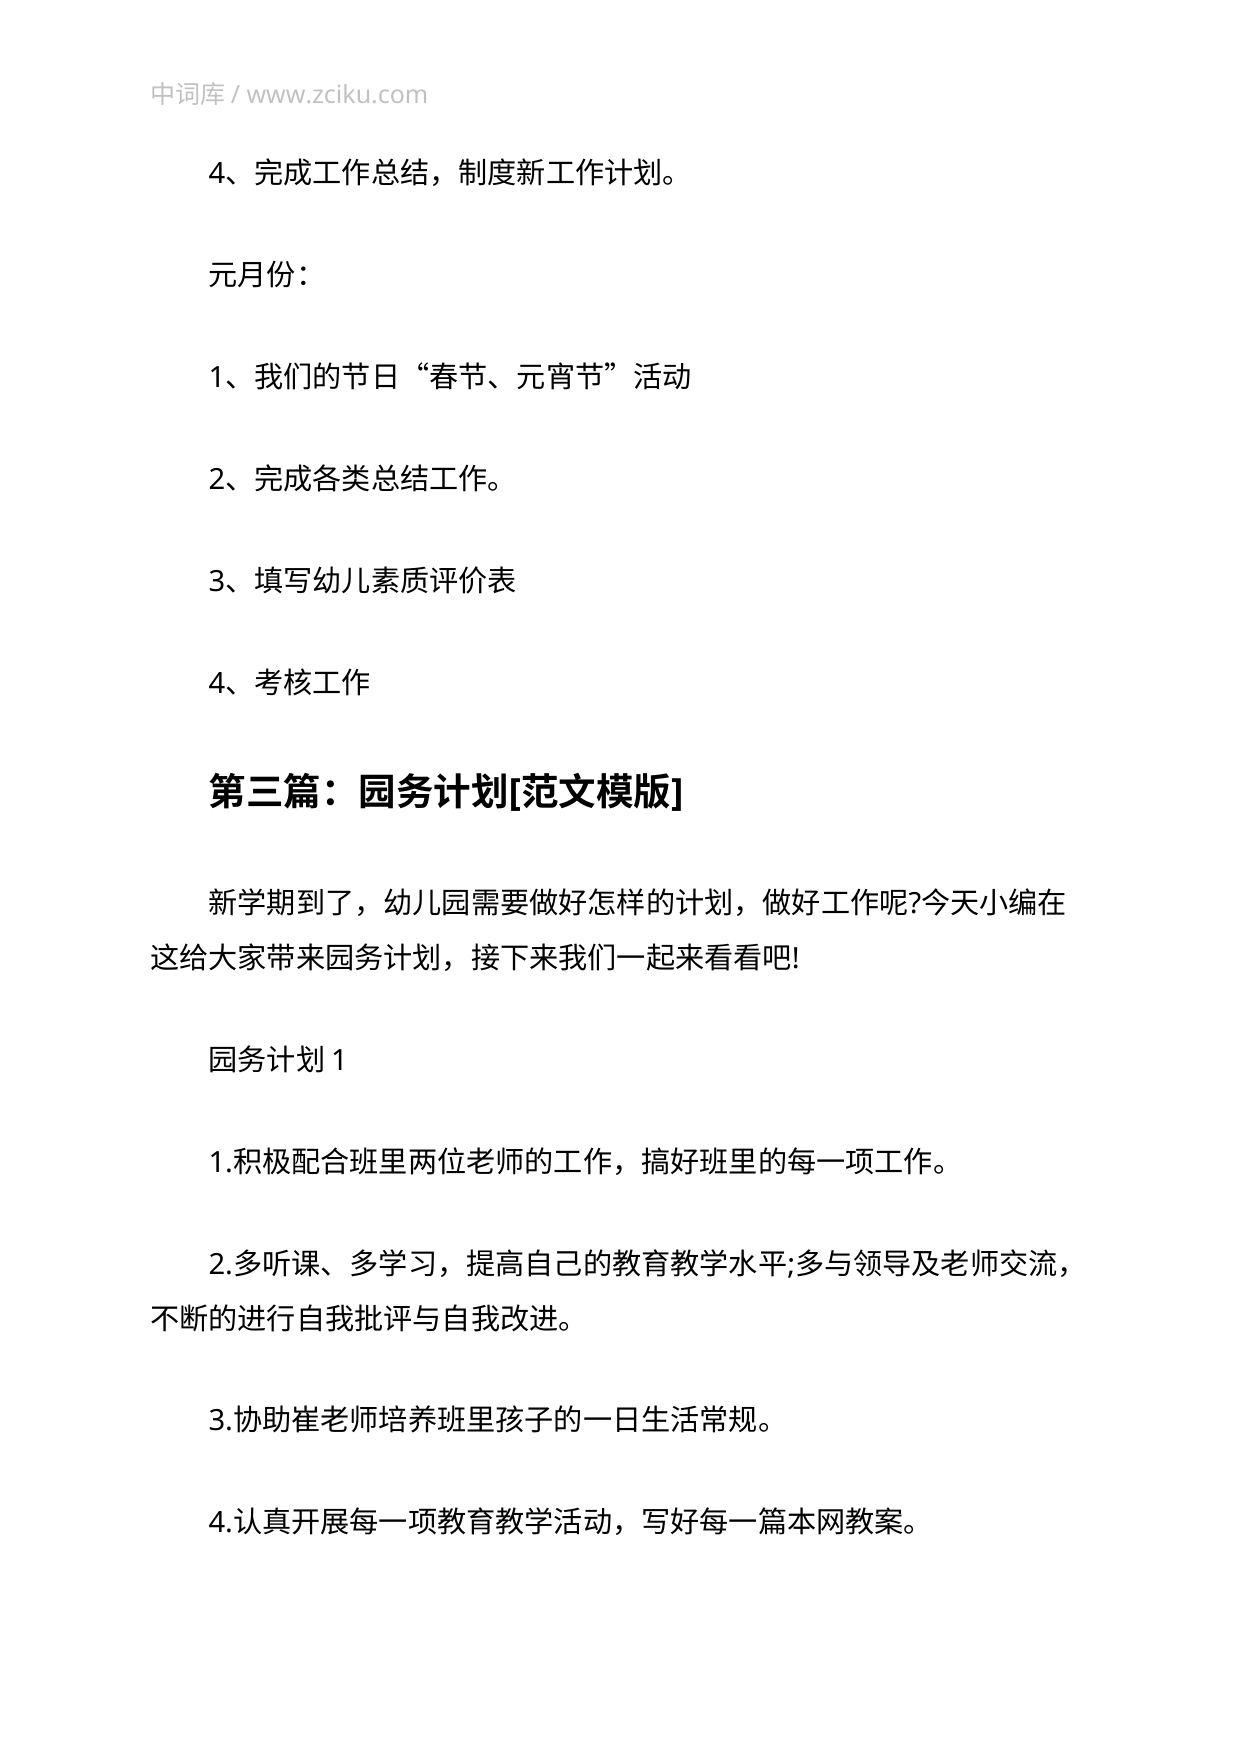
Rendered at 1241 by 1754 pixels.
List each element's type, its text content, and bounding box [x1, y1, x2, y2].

text 第三篇：园务计划[范文模版] [150, 762, 1090, 816]
text 1、我们的节日“春节、元宵节”活动 [150, 354, 1090, 396]
text 4.认真开展每一项教育教学活动，写好每一篇本网教案。 [150, 1499, 1090, 1541]
text 3.协助崔老师培养班里孩子的一日生活常规。 [150, 1397, 1090, 1439]
text 2.多听课、多学习，提高自己的教育教学水平;多与领导及老师交流，不断的进行自我批评与自我改进。 [150, 1240, 1090, 1337]
text 元月份： [150, 252, 1090, 294]
text 2、完成各类总结工作。 [150, 456, 1090, 498]
text 1.积极配合班里两位老师的工作，搞好班里的每一项工作。 [150, 1138, 1090, 1181]
text 4、完成工作总结，制度新工作计划。 [150, 150, 1090, 192]
text 园务计划1 [150, 1036, 1090, 1079]
text 4、考核工作 [150, 660, 1090, 702]
text 新学期到了，幼儿园需要做好怎样的计划，做好工作呢?今天小编在这给大家带来园务计划，接下来我们一起来看看吧! [150, 879, 1090, 977]
text 3、填写幼儿素质评价表 [150, 558, 1090, 600]
